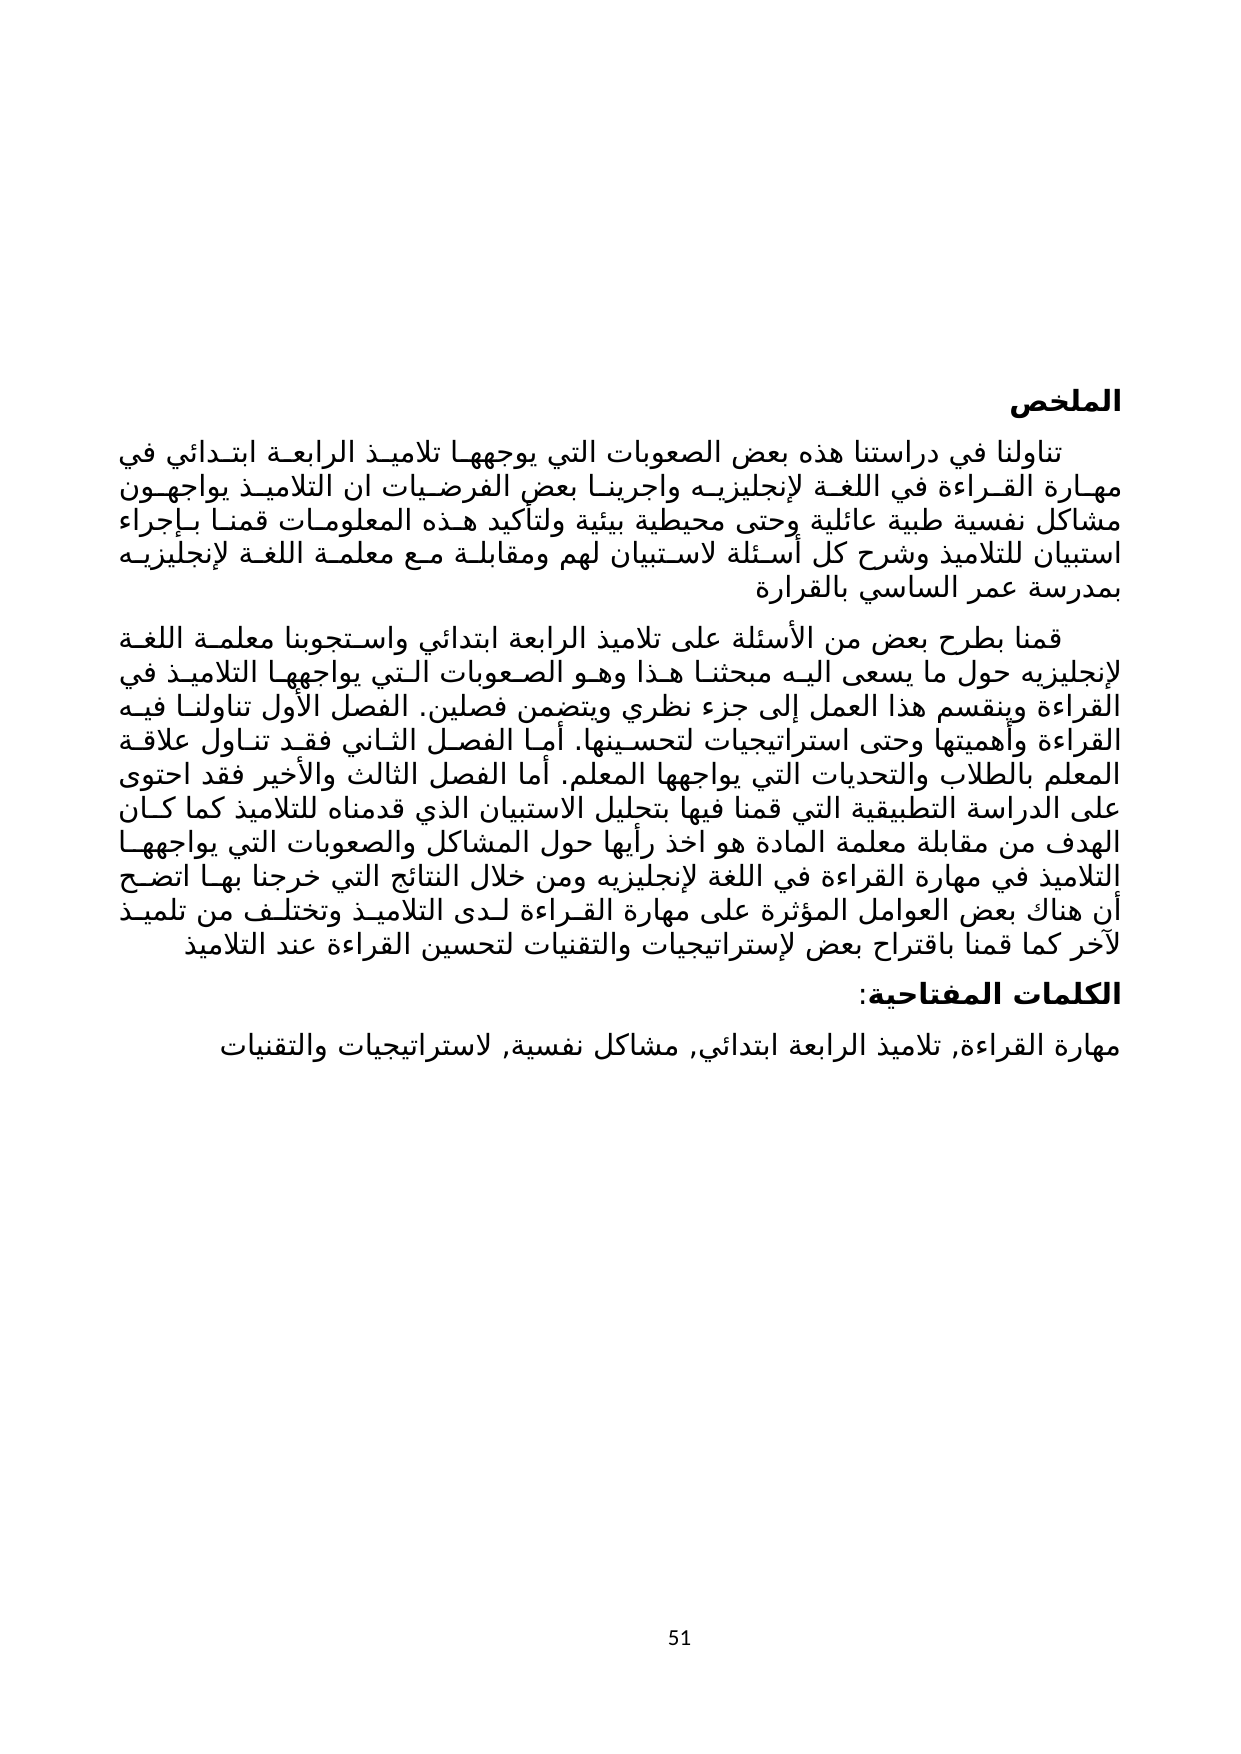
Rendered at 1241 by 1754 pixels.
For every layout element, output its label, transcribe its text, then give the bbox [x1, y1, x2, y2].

text قمنا بطرح بعض من الأسئلة على تلاميذ الرابعة ابتدائي واستجوبنا معلمة اللغة لإنجليزيه حول ما يسعى اليه مبحثنا هذا وهو الصعوبات التي يواجهها التلاميذ في القراءة وينقسم هذا العمل إلى جزء نظري ويتضمن فصلين. الفصل الأول تناولنا فيه القراءة وأهميتها وحتى استراتيجيات لتحسينها. أما الفصل الثاني فقد تناول علاقة المعلم بالطلاب والتحديات التي يواجهها المعلم. أما الفصل الثالث والأخير فقد احتوى على الدراسة التطبيقية التي قمنا فيها بتحليل الاستبيان الذي قدمناه للتلاميذ كما كان الهدف من مقابلة معلمة المادة هو اخذ رأيها حول المشاكل والصعوبات التي يواجهها التلاميذ في مهارة القراءة في اللغة لإنجليزيه ومن خلال النتائج التي خرجنا بها اتضح أن هناك بعض العوامل المؤثرة على مهارة القراءة لدى التلاميذ وتختلف من تلميذ لآخر كما قمنا باقتراح بعض لإستراتيجيات والتقنيات لتحسين القراءة عند التلاميذ [118, 621, 1122, 961]
text الملخص [118, 384, 1122, 418]
text مهارة القراءة‚ تلاميذ الرابعة ابتدائي‚ مشاكل نفسية‚ لاستراتيجيات والتقنيات [118, 1028, 1122, 1062]
text تناولنا في دراستنا هذه بعض الصعوبات التي يوجهها تلاميذ الرابعة ابتدائي في مهارة القراءة في اللغة لإنجليزيه واجرينا بعض الفرضيات ان التلاميذ يواجهون مشاكل نفسية طبية عائلية وحتى محيطية بيئية ولتأكيد هذه المعلومات قمنا بإجراء استبيان للتلاميذ وشرح كل أسئلة لاستبيان لهم ومقابلة مع معلمة اللغة لإنجليزيه بمدرسة عمر الساسي بالقرارة [118, 435, 1122, 605]
text الكلمات المفتاحية: [118, 978, 1122, 1012]
